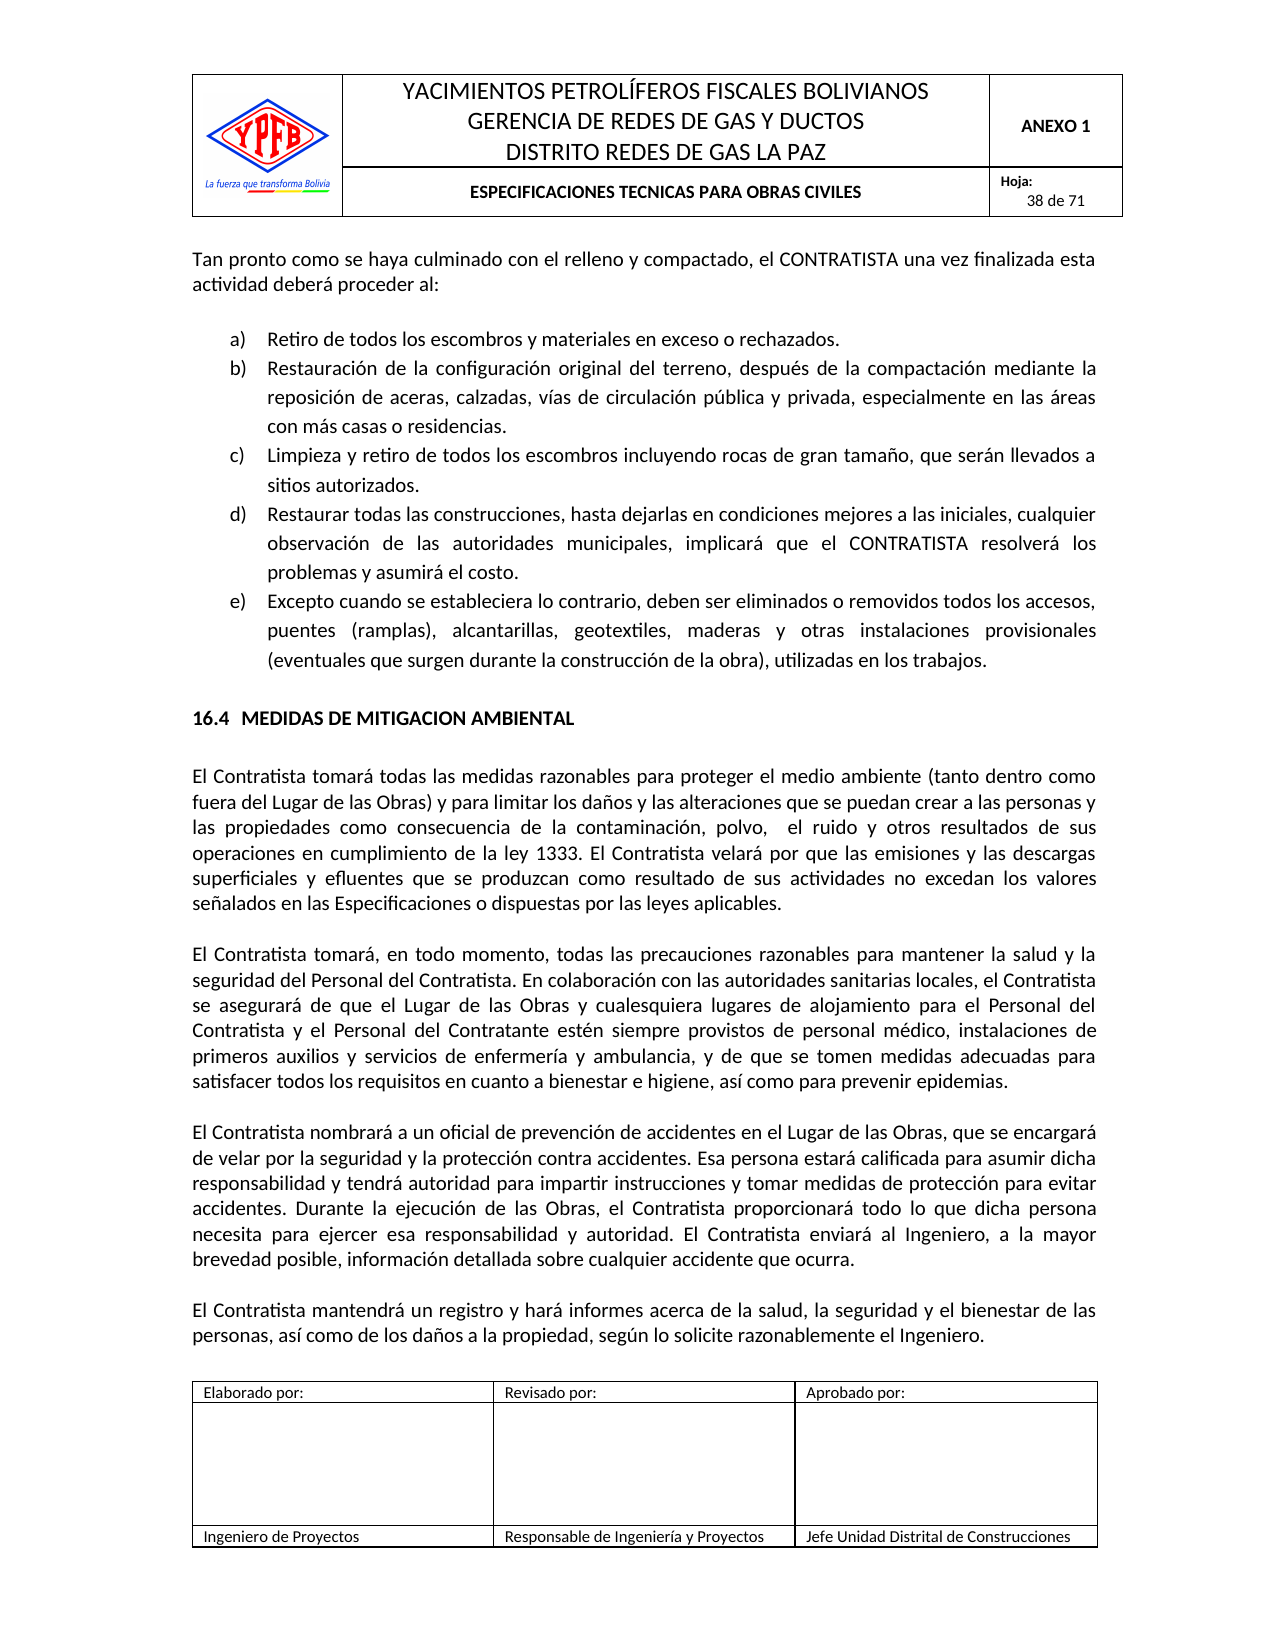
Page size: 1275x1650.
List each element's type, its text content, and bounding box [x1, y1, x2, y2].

picture [203, 93, 331, 198]
list Restauración de la configuración original del terreno, después de la compactación mediante la reposición de aceras, calzadas, vías de circulación pública y privada, especialmente en las áreas con más casas o residencias. [229, 355, 1098, 439]
list MEDIDAS DE MITIGACION AMBIENTAL [192, 705, 1098, 731]
list Retiro de todos los escombros y materiales en exceso o rechazados. [229, 326, 1098, 351]
text El Contratista mantendrá un registro y hará informes acerca de la salud, la seguridad y el bienestar de las personas, así como de los daños a la propiedad, según lo solicite razonablemente el Ingeniero. [192, 1297, 1098, 1348]
text El Contratista tomará todas las medidas razonables para proteger el medio ambiente (tanto dentro como fuera del Lugar de las Obras) y para limitar los daños y las alteraciones que se puedan crear a las personas y las propiedades como consecuencia de la contaminación, polvo, el ruido y otros resultados de sus operaciones en cumplimiento de la ley 1333. El Contratista velará por que las emisiones y las descargas superficiales y efluentes que se produzcan como resultado de sus actividades no excedan los valores señalados en las Especificaciones o dispuestas por las leyes aplicables. [192, 763, 1098, 916]
text El Contratista nombrará a un oficial de prevención de accidentes en el Lugar de las Obras, que se encargará de velar por la seguridad y la protección contra accidentes. Esa persona estará calificada para asumir dicha responsabilidad y tendrá autoridad para impartir instrucciones y tomar medidas de protección para evitar accidentes. Durante la ejecución de las Obras, el Contratista proporcionará todo lo que dicha persona necesita para ejercer esa responsabilidad y autoridad. El Contratista enviará al Ingeniero, a la mayor brevedad posible, información detallada sobre cualquier accidente que ocurra. [192, 1119, 1098, 1272]
text El Contratista tomará, en todo momento, todas las precauciones razonables para mantener la salud y la seguridad del Personal del Contratista. En colaboración con las autoridades sanitarias locales, el Contratista se asegurará de que el Lugar de las Obras y cualesquiera lugares de alojamiento para el Personal del Contratista y el Personal del Contratante estén siempre provistos de personal médico, instalaciones de primeros auxilios y servicios de enfermería y ambulancia, y de que se tomen medidas adecuadas para satisfacer todos los requisitos en cuanto a bienestar e higiene, así como para prevenir epidemias. [192, 941, 1098, 1094]
text Tan pronto como se haya culminado con el relleno y compactado, el CONTRATISTA una vez finalizada esta actividad deberá proceder al: [192, 246, 1098, 297]
list Restaurar todas las construcciones, hasta dejarlas en condiciones mejores a las iniciales, cualquier observación de las autoridades municipales, implicará que el CONTRATISTA resolverá los problemas y asumirá el costo. [229, 501, 1098, 585]
list Excepto cuando se estableciera lo contrario, deben ser eliminados o removidos todos los accesos, puentes (ramplas), alcantarillas, geotextiles, maderas y otras instalaciones provisionales (eventuales que surgen durante la construcción de la obra), utilizadas en los trabajos. [229, 588, 1098, 672]
list Limpieza y retiro de todos los escombros incluyendo rocas de gran tamaño, que serán llevados a sitios autorizados. [229, 443, 1098, 497]
